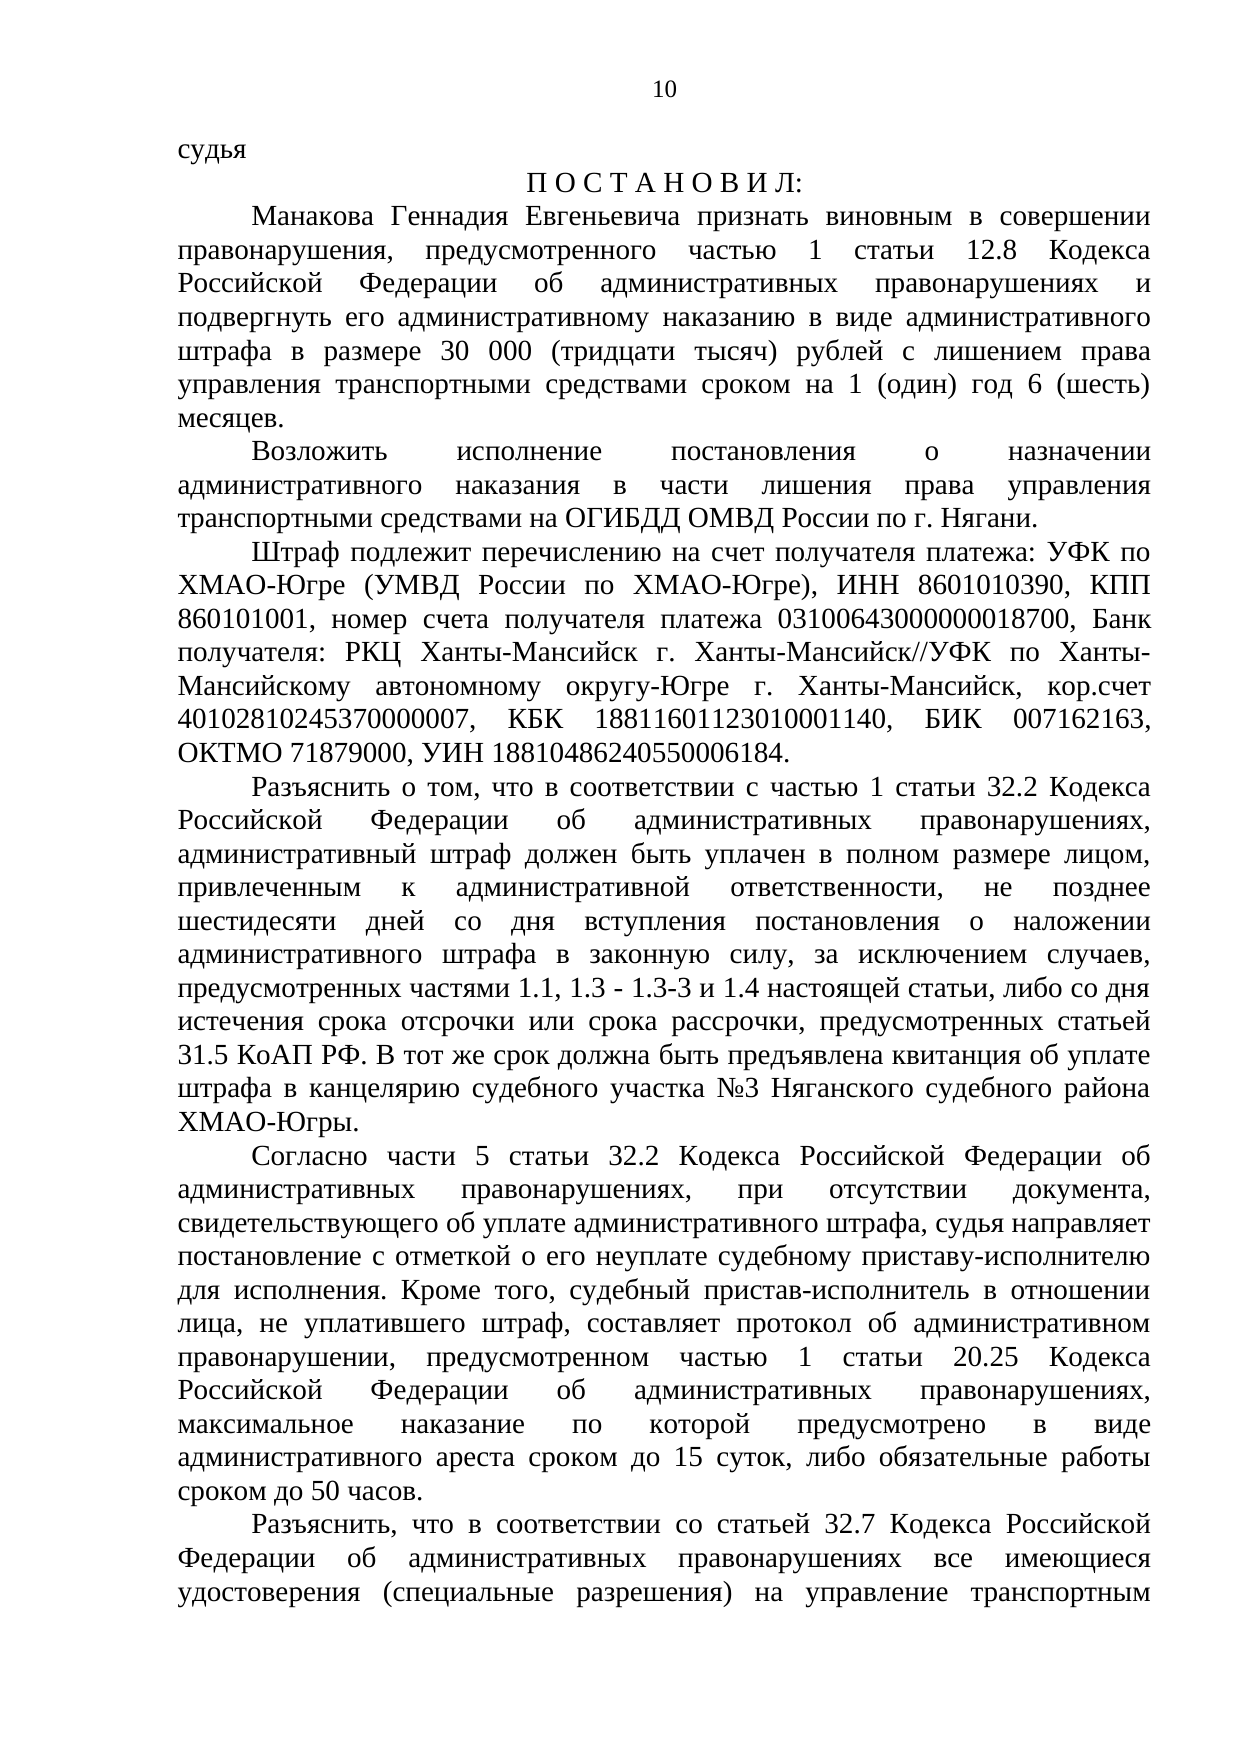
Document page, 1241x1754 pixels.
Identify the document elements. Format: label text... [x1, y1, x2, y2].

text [177, 1507, 1152, 1607]
text Разъяснить о том, что в соответствии с частью 1 статьи 32.2 Кодекса Российской Федерации об административных правонарушениях, административный штраф должен быть уплачен в полном размере лицом, привлеченным к административной ответственности, не позднее шестидесяти дней со дня вступления постановления о наложении административного штрафа в законную силу, за исключением случаев, предусмотренных частями 1.1, 1.3 - 1.3-3 и 1.4 настоящей статьи, либо со дня истечения срока отсрочки или срока рассрочки, предусмотренных статьей 31.5 КоАП РФ. В тот же срок должна быть предъявлена квитанция об уплате штрафа в канцелярию судебного участка №3 Няганского судебного района ХМАО-Югры. [177, 769, 1152, 1138]
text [177, 131, 1152, 165]
text Возложить исполнение постановления о назначении административного наказания в части лишения права управления транспортными средствами на ОГИБДД ОМВД России по г. Нягани. [177, 433, 1152, 534]
text Манакова Геннадия Евгеньевича признать виновным в совершении правонарушения, предусмотренного частью 1 статьи 12.8 Кодекса Российской Федерации об административных правонарушениях и подвергнуть его административному наказанию в виде административного штрафа в размере 30 000 (тридцати тысяч) рублей с лишением права управления транспортными средствами сроком на 1 (один) год 6 (шесть) месяцев. [177, 198, 1152, 433]
text П О С Т А Н О В И Л: [177, 165, 1152, 198]
text Штраф подлежит перечислению на счет получателя платежа: УФК по ХМАО-Югре (УМВД России по ХМАО-Югре), ИНН 8601010390, КПП 860101001, номер счета получателя платежа 03100643000000018700, Банк получателя: РКЦ Ханты-Мансийск г. Ханты-Мансийск//УФК по Ханты-Мансийскому автономному округу-Югре г. Ханты-Мансийск, кор.счет 40102810245370000007, КБК 18811601123010001140, БИК 007162163, ОКТМО 71879000, УИН 18810486240550006184. [177, 534, 1152, 769]
text Согласно части 5 статьи 32.2 Кодекса Российской Федерации об административных правонарушениях, при отсутствии документа, свидетельствующего об уплате административного штрафа, судья направляет постановление с отметкой о его неуплате судебному приставу-исполнителю для исполнения. Кроме того, судебный пристав-исполнитель в отношении лица, не уплатившего штраф, составляет протокол об административном правонарушении, предусмотренном частью 1 статьи 20.25 Кодекса Российской Федерации об административных правонарушениях, максимальное наказание по которой предусмотрено в виде административного ареста сроком до 15 суток, либо обязательные работы сроком до 50 часов. [177, 1138, 1152, 1507]
